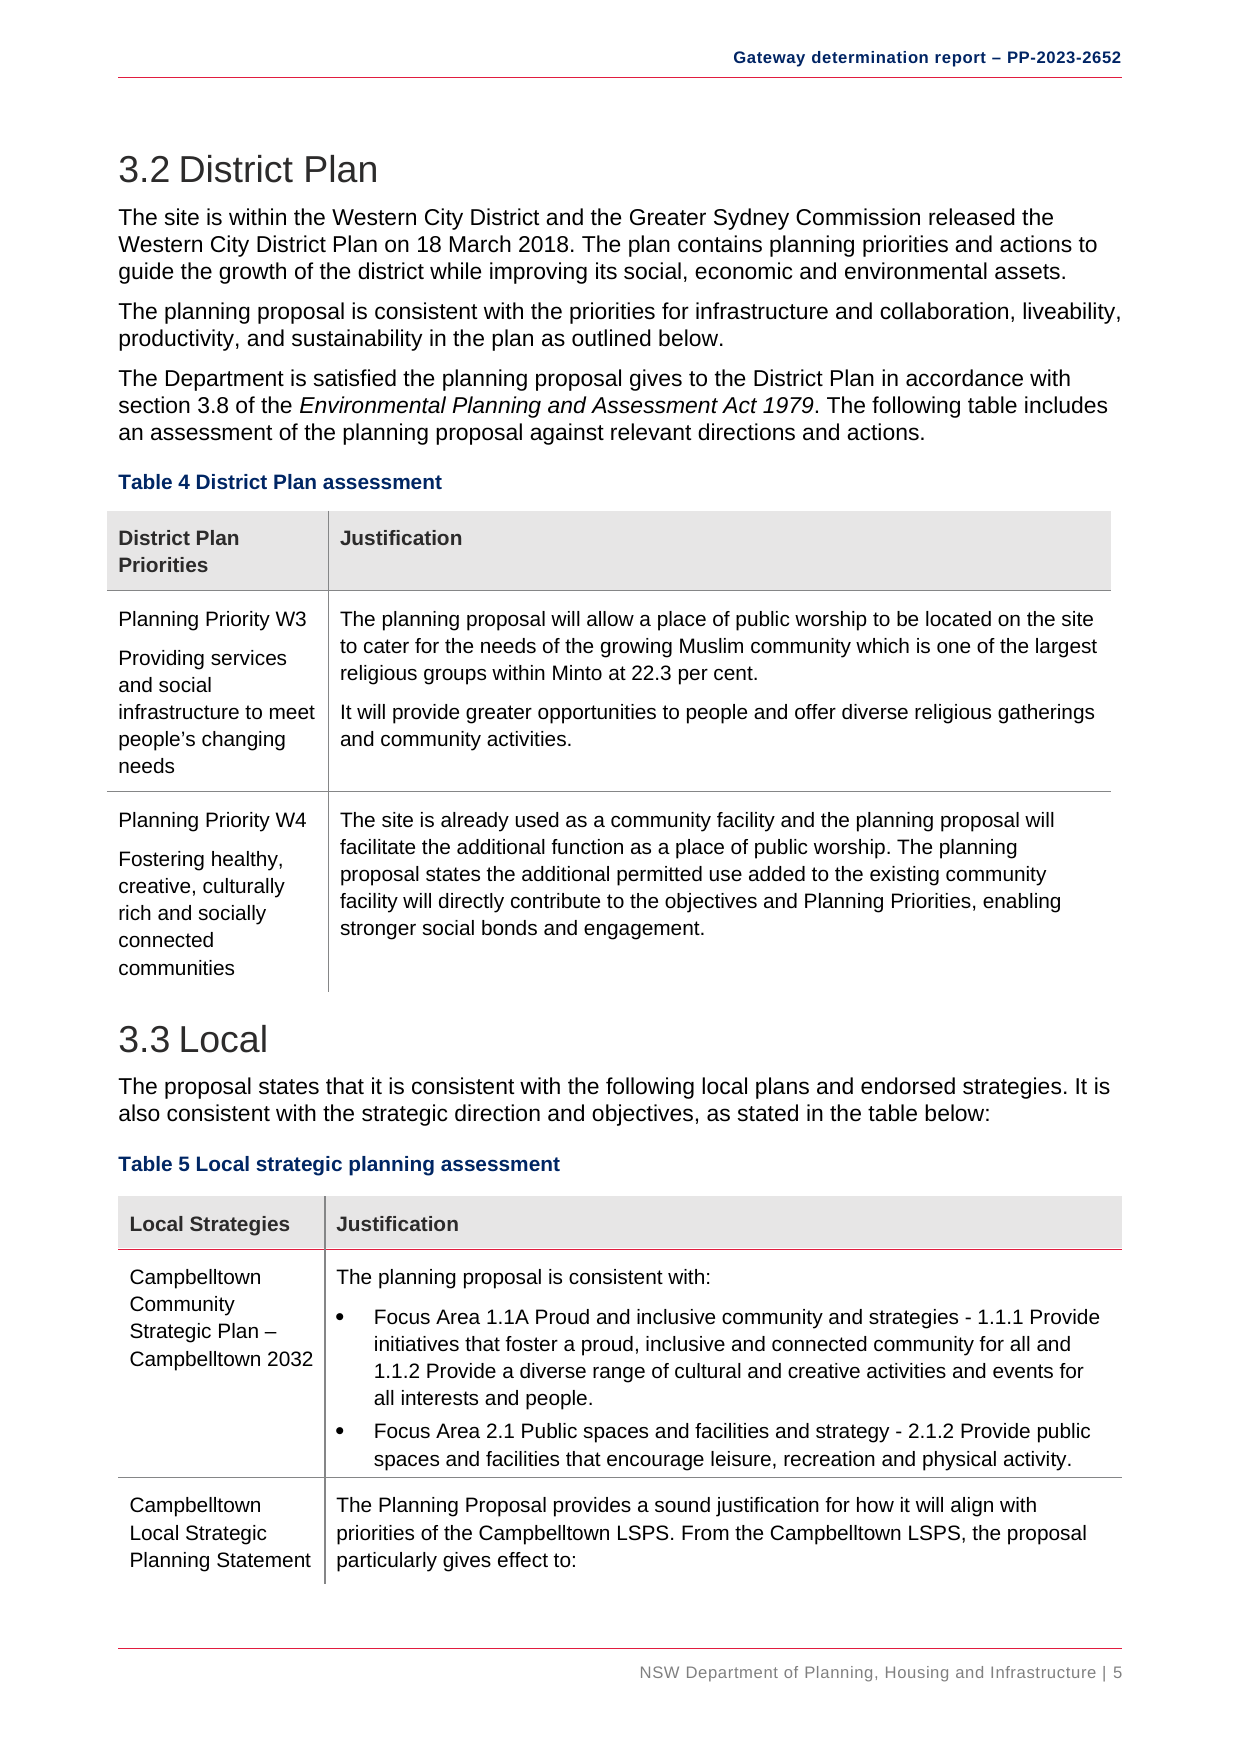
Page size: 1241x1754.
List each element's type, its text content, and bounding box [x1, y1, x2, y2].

text The Department is satisfied the planning proposal to the District Plan in accordance with section 3.8 of the Environmental Planning and Assessment Act 1979. The following table includes an assessment of the planning proposal against relevant directions and actions. [118, 364, 1122, 445]
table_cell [326, 1478, 1122, 1584]
subtitle District Plan [118, 148, 1122, 191]
text Table 4 District Plan assessment [118, 470, 1122, 494]
text The proposal states that it is consistent with the following local plans and endorsed strategies. It is also consistent with the strategic direction and objectives, as stated in the table below: [118, 1072, 1122, 1127]
table_header Justification [326, 1196, 1122, 1248]
text The planning proposal consistent with the priorities for infrastructure and collaboration, liveability, productivity, and sustainability in the plan as outlined below. [118, 297, 1122, 351]
table_cell [107, 792, 328, 992]
table_header Local Strategies [118, 1196, 324, 1248]
table_header Justification [329, 511, 1111, 590]
text The site is within the City District and the Greater Sydney Commission released the District Plan on 18 March 2018. The plan contains planning priorities and actions to guide the growth of the district while improving its social, economic and environmental assets. [118, 203, 1122, 284]
text Table 5 Local strategic planning assessment [118, 1152, 1122, 1176]
table_header District Plan Priorities [107, 511, 328, 590]
subtitle Local [118, 519, 1122, 1060]
